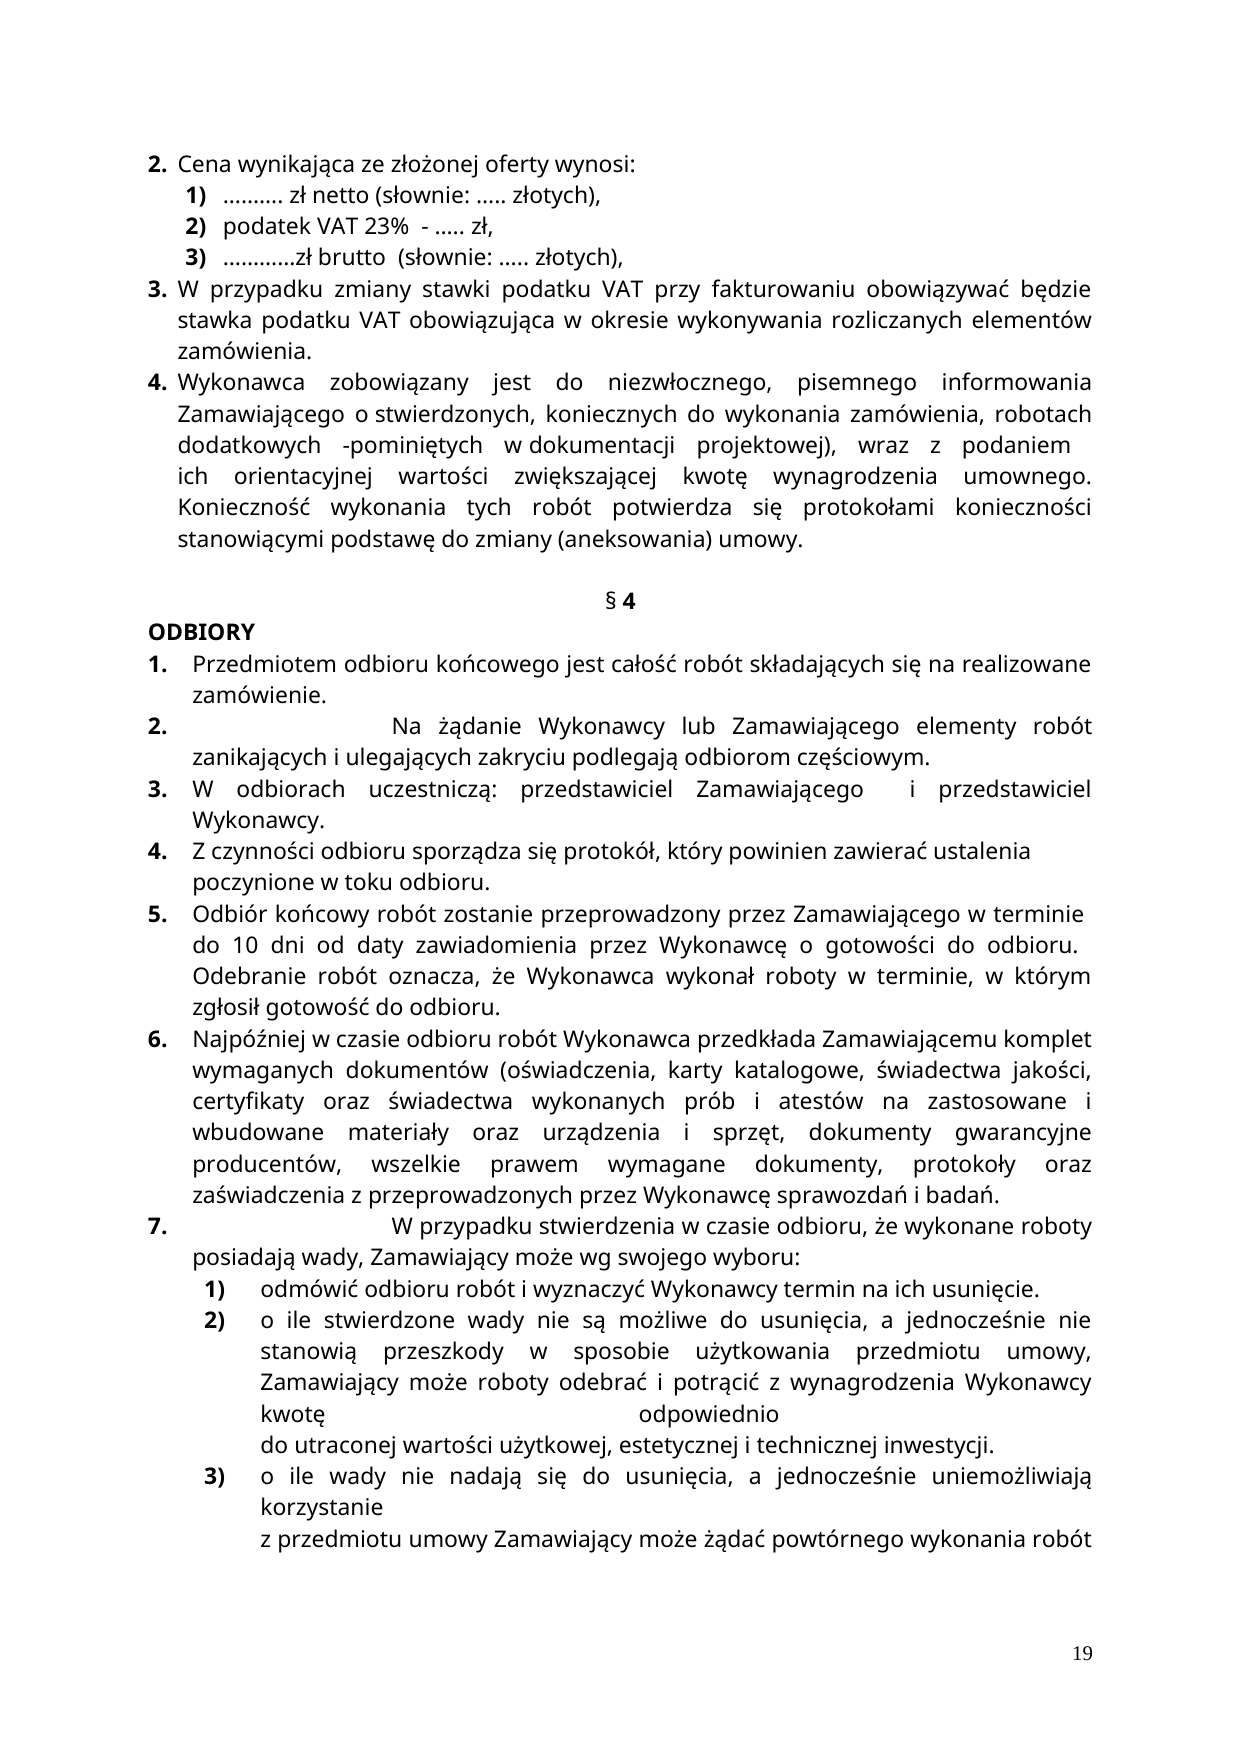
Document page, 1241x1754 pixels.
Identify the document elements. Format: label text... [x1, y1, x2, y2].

text ODBIORY [148, 616, 1093, 648]
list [204, 1460, 1093, 1554]
list W przypadku zmiany stawki podatku VAT przy fakturowaniu obowiązywać będzie stawka podatku VAT obowiązująca w okresie wykonywania rozliczanych elementów zamówienia. [148, 273, 1093, 366]
list Z czynności odbioru sporządza się protokół, który powinien zawierać ustalenia poczynione w toku odbioru. [148, 835, 1093, 898]
list Najpóźniej w czasie odbioru robót Wykonawca przedkłada Zamawiającemu komplet wymaganych dokumentów (oświadczenia, karty katalogowe, świadectwa jakości, certyfikaty oraz świadectwa wykonanych prób i atestów na zastosowane i wbudowane materiały oraz urządzenia i sprzęt, dokumenty gwarancyjne producentów, wszelkie prawem wymagane dokumenty, protokoły oraz zaświadczenia z przeprowadzonych przez Wykonawcę sprawozdań i badań. [148, 1023, 1093, 1210]
list Odbiór końcowy robót zostanie przeprowadzony przez Zamawiającego w terminie do 10 dni od daty zawiadomienia przez Wykonawcę o gotowości do odbioru. Odebranie robót oznacza, że Wykonawca wykonał roboty w terminie, w którym zgłosił gotowość do odbioru. [148, 898, 1093, 1023]
list W przypadku stwierdzenia w czasie odbioru, że wykonane roboty posiadają wady, Zamawiający może wg swojego wyboru: [148, 1210, 1093, 1273]
list Na żądanie Wykonawcy lub Zamawiającego elementy robót zanikających i ulegających zakryciu podlegają odbiorom częściowym. [148, 710, 1093, 773]
list Wykonawca zobowiązany jest do niezwłocznego, pisemnego informowania Zamawiającego o stwierdzonych, koniecznych do wykonania zamówienia, robotach dodatkowych -pominiętych w dokumentacji projektowej), wraz z podaniem ich orientacyjnej wartości zwiększającej kwotę wynagrodzenia umownego. Konieczność wykonania tych robót potwierdza się protokołami konieczności stanowiącymi podstawę do zmiany (aneksowania) umowy. [148, 366, 1093, 554]
list o ile stwierdzone wady nie są możliwe do usunięcia, a jednocześnie nie stanowią przeszkody w sposobie użytkowania przedmiotu umowy, Zamawiający może roboty odebrać i potrącić z wynagrodzenia Wykonawcy kwotę odpowiednio do utraconej wartości użytkowej, estetycznej i technicznej inwestycji. [204, 1304, 1093, 1460]
list Cena wynikająca ze złożonej oferty wynosi: [148, 148, 1093, 179]
list W odbiorach uczestniczą: przedstawiciel Zamawiającego i przedstawiciel Wykonawcy. [148, 773, 1093, 835]
list podatek VAT 23% - ….. zł, [185, 210, 1093, 241]
list odmówić odbioru robót i wyznaczyć Wykonawcy termin na ich usunięcie. [204, 1273, 1093, 1304]
list Przedmiotem odbioru końcowego jest całość robót składających się na realizowane zamówienie. [148, 648, 1093, 710]
list …………zł brutto (słownie: ….. złotych), [185, 241, 1093, 273]
list ………. zł netto (słownie: ….. złotych), [185, 179, 1093, 210]
text § 4 [148, 585, 1093, 616]
